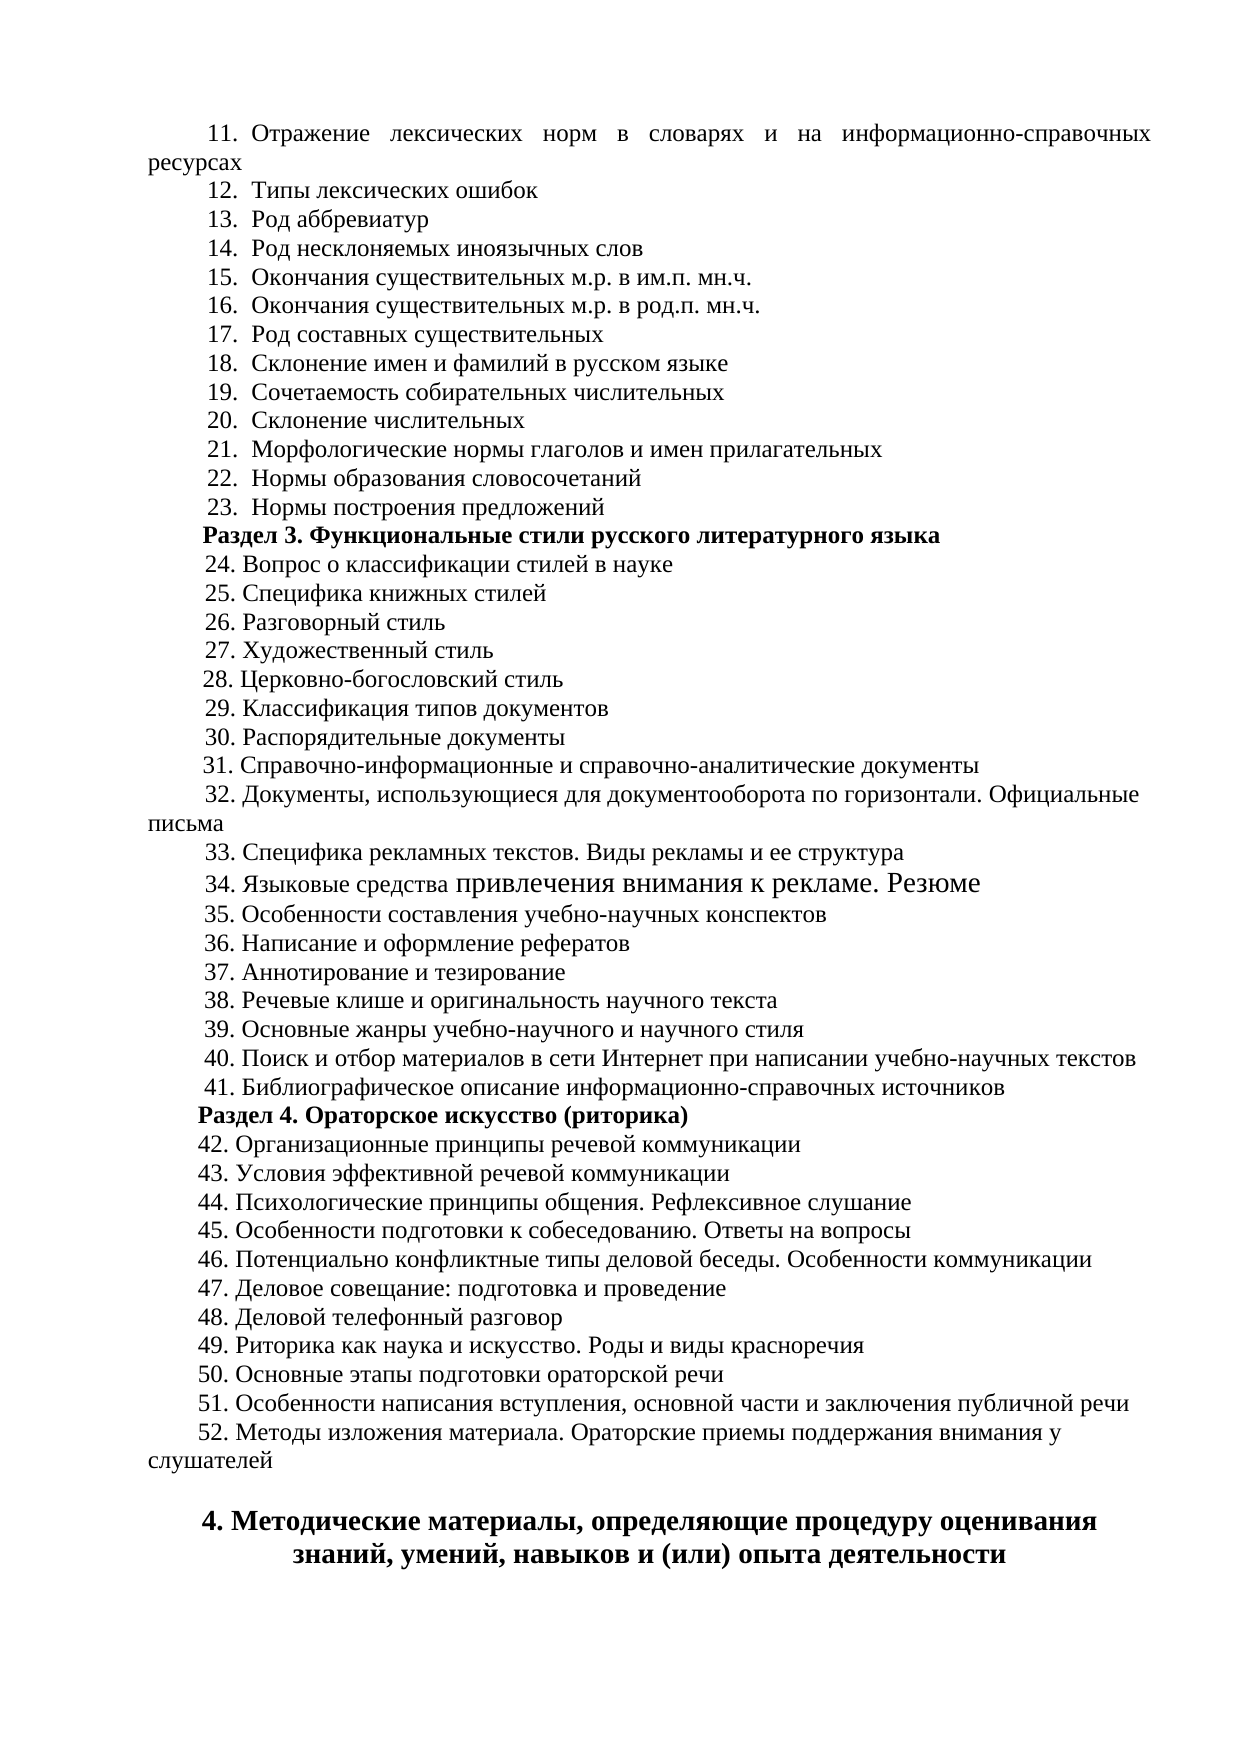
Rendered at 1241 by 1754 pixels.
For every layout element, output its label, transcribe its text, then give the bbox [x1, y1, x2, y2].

text 4. Методические материалы, определяющие процедуру оценивания [148, 1503, 1152, 1536]
text 40. Поиск и отбор материалов в сети Интернет при написании учебно-научных текстов [148, 1043, 1152, 1072]
text 36. Написание и оформление рефератов [148, 928, 1152, 957]
list Род аббревиатур [148, 204, 1152, 233]
text 48. Деловой телефонный разговор [148, 1302, 1152, 1330]
text 27. Художественный стиль [148, 636, 1152, 664]
list Сочетаемость собирательных числительных [148, 377, 1152, 406]
text 52. Методы изложения материала. Ораторские приемы поддержания внимания у слушателей [148, 1417, 1152, 1474]
list Нормы образования словосочетаний [148, 463, 1152, 492]
text 42. Организационные принципы речевой коммуникации [148, 1129, 1152, 1158]
text 38. Речевые клише и оригинальность научного текста [148, 985, 1152, 1014]
text 43. Условия эффективной речевой коммуникации [148, 1158, 1152, 1187]
text 26. Разговорный стиль [148, 607, 1152, 636]
text знаний, умений, навыков и (или) опыта деятельности [148, 1536, 1152, 1570]
text 45. Особенности подготовки к собеседованию. Ответы на вопросы [148, 1215, 1152, 1244]
text 28. Церковно-богословский стиль [148, 664, 1152, 693]
list Окончания существительных м.р. в род.п. мн.ч. [148, 291, 1152, 319]
text 47. Деловое совещание: подготовка и проведение [148, 1273, 1152, 1302]
list Род составных существительных [148, 319, 1152, 348]
text 49. Риторика как наука и искусство. Роды и виды красноречия [148, 1330, 1152, 1359]
list Отражение лексических норм в словарях и на информационно-справочных ресурсах [148, 118, 1152, 176]
text 24. Вопрос о классификации стилей в науке [148, 549, 1152, 578]
text Раздел 4. Ораторское искусство (риторика) [148, 1100, 1152, 1129]
text 37. Аннотирование и тезирование [148, 957, 1152, 985]
list Типы лексических ошибок [148, 176, 1152, 204]
list Склонение числительных [148, 406, 1152, 434]
list Нормы построения предложений [148, 492, 1152, 521]
text 44. Психологические принципы общения. Рефлексивное слушание [148, 1187, 1152, 1215]
text 32. Документы, использующиеся для документооборота по горизонтали. Официальные письма [148, 779, 1152, 837]
text 33. Специфика рекламных текстов. Виды рекламы и ее структура [148, 837, 1152, 866]
text 29. Классификация типов документов [148, 693, 1152, 722]
text 34. Языковые средства привлечения внимания к рекламе. Резюме [148, 866, 1152, 899]
text 51. Особенности написания вступления, основной части и заключения публичной речи [148, 1388, 1152, 1417]
text 25. Специфика книжных стилей [148, 578, 1152, 607]
text 41. Библиографическое описание информационно-справочных источников [148, 1072, 1152, 1100]
text 35. Особенности составления учебно-научных конспектов [148, 899, 1152, 928]
list Окончания существительных м.р. в им.п. мн.ч. [148, 262, 1152, 291]
text 39. Основные жанры учебно-научного и научного стиля [148, 1014, 1152, 1043]
list Склонение имен и фамилий в русском языке [148, 348, 1152, 377]
text Раздел 3. Функциональные стили русского литературного языка [148, 521, 1152, 549]
text 50. Основные этапы подготовки ораторской речи [148, 1359, 1152, 1388]
text 30. Распорядительные документы [148, 722, 1152, 751]
list Род несклоняемых иноязычных слов [148, 233, 1152, 262]
list Морфологические нормы глаголов и имен прилагательных [148, 434, 1152, 463]
text 31. Справочно-информационные и справочно-аналитические документы [148, 751, 1152, 779]
text 46. Потенциально конфликтные типы деловой беседы. Особенности коммуникации [148, 1244, 1152, 1273]
